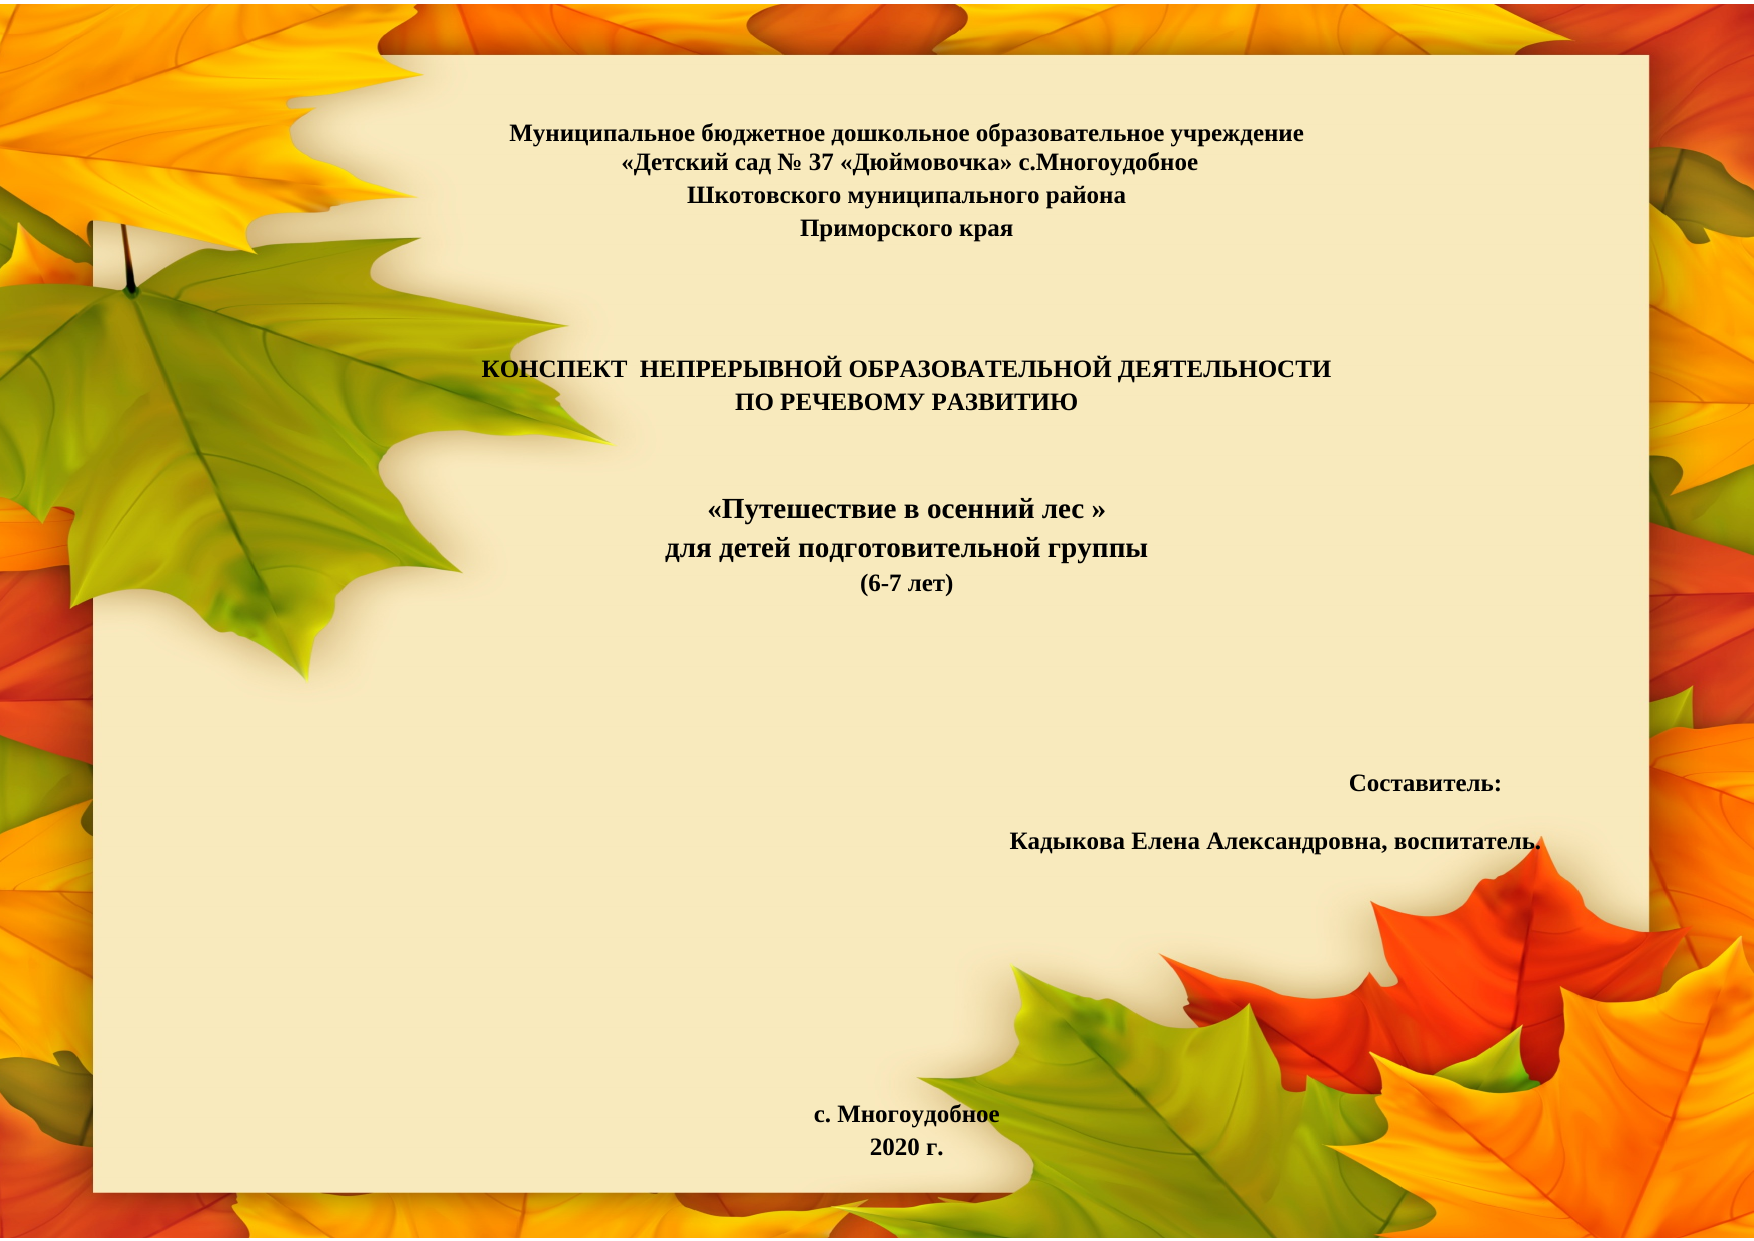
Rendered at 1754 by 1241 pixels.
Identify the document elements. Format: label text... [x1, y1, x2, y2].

text Шкотовского муниципального района [118, 180, 1695, 209]
text ПО РЕЧЕВОМУ РАЗВИТИЮ [118, 387, 1695, 415]
text 2020 г. [118, 1132, 1695, 1161]
text Приморского края [118, 213, 1695, 242]
text (6-7 лет) [118, 568, 1695, 597]
text КОНСПЕКТ НЕПРЕРЫВНОЙ ОБРАЗОВАТЕЛЬНОЙ ДЕЯТЕЛЬНОСТИ [118, 354, 1695, 382]
text Кадыкова Елена Александровна, воспитатель. [118, 826, 1695, 855]
picture [0, 4, 1754, 1238]
text с. Многоудобное [118, 1099, 1695, 1128]
text Муниципальное бюджетное дошкольное образовательное учреждение [118, 118, 1695, 147]
text «Детский сад № 37 «Дюймовочка» с.Многоудобное [118, 147, 1695, 176]
text «Путешествие в осенний лес » [118, 491, 1695, 525]
text для детей подготовительной группы [118, 530, 1695, 563]
text Составитель: [118, 768, 1695, 797]
